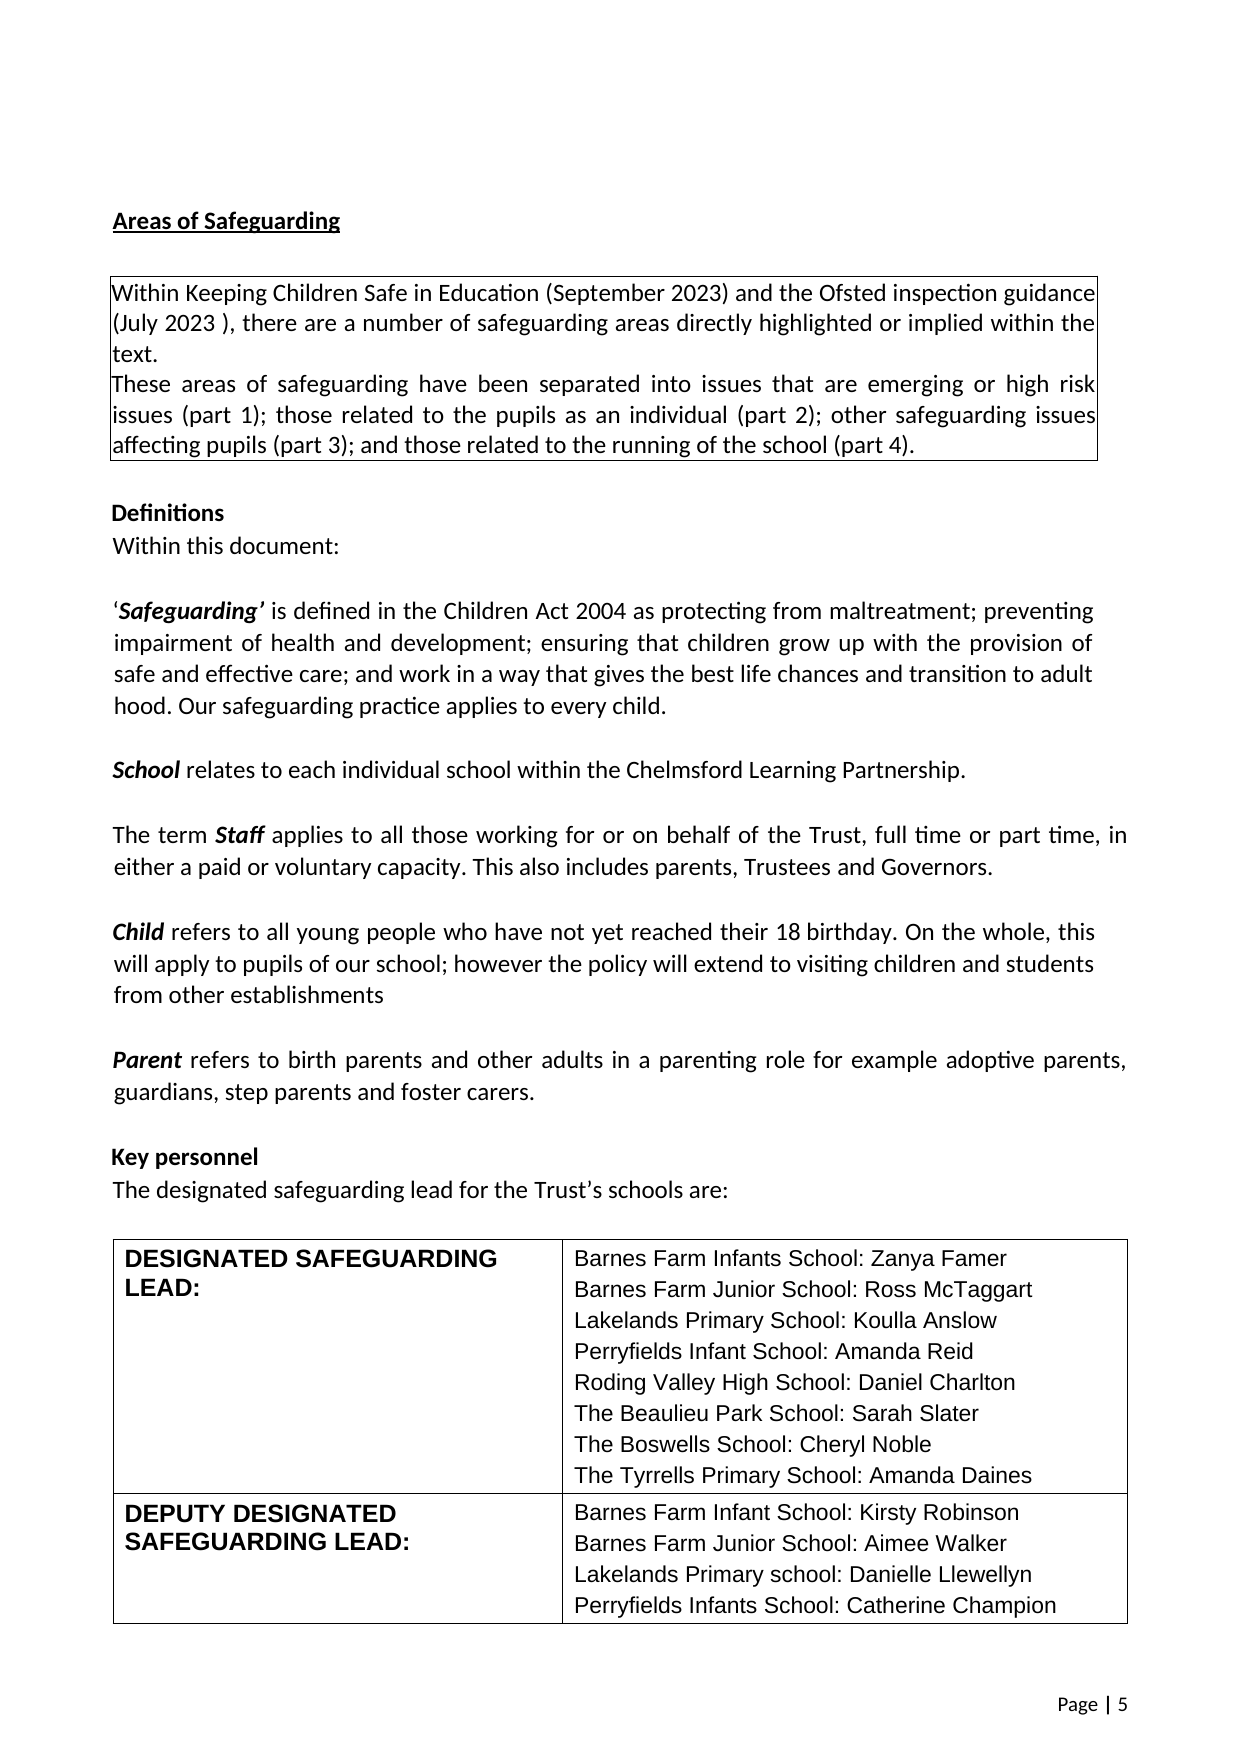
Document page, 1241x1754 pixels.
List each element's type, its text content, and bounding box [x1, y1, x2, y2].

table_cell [563, 1494, 1127, 1623]
text Parent refers to birth parents and other adults in a parenting role for example adoptive parents, guardians, step parents and foster carers. [112, 1045, 1128, 1107]
table_header Barnes Farm Infants School: Zanya Famer Barnes Farm Junior School: Ross McTaggart Lakelands Primary School: Koulla Anslow Perryfields Infant School: Amanda Reid Roding Valley High School: Daniel Charlton The Beaulieu Park School: Sarah Slater The Boswells School: Cheryl Noble The Tyrrells Primary School: Amanda Daines [563, 1240, 1127, 1493]
text Definitions [111, 497, 1128, 527]
text ‘Safeguarding’ is defined in the Children Act 2004 as protecting from maltreatment; preventing impairment of health and development; ensuring that children grow up with the provision of safe and effective care; and work in a way that gives the best life chances and transition to adult hood. Our safeguarding practice applies to every child. [112, 595, 1095, 721]
text Within Keeping Children Safe in Education (September 2023) and the Ofsted inspection guidance (July 2023 ), there are a number of safeguarding areas directly highlighted or implied within the text. [111, 277, 1097, 367]
table_header DESIGNATED SAFEGUARDING LEAD: [114, 1240, 562, 1493]
subtitle Areas of Safeguarding [112, 205, 1128, 236]
text Child refers to all young people who have not yet reached their 18 birthday. On the whole, this will apply to pupils of our school; however the policy will extend to visiting children and students from other establishments [112, 916, 1095, 1010]
text Within this document: [112, 530, 1128, 560]
text The designated safeguarding lead for the Trust’s schools are: [112, 1174, 1128, 1205]
text The term Staff applies to all those working for or on behalf of the Trust, full time or part time, in either a paid or voluntary capacity. This also includes parents, Trustees and Governors. [112, 819, 1128, 882]
text These areas of safeguarding have been separated into issues that are emerging or high risk issues (part 1); those related to the pupils as an individual (part 2); other safeguarding issues affecting pupils (part 3); and those related to the running of the school (part 4). [111, 367, 1097, 460]
text Key personnel [111, 1141, 1128, 1172]
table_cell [114, 1494, 562, 1623]
text School relates to each individual school within the Chelmsford Learning Partnership. [112, 754, 1095, 785]
